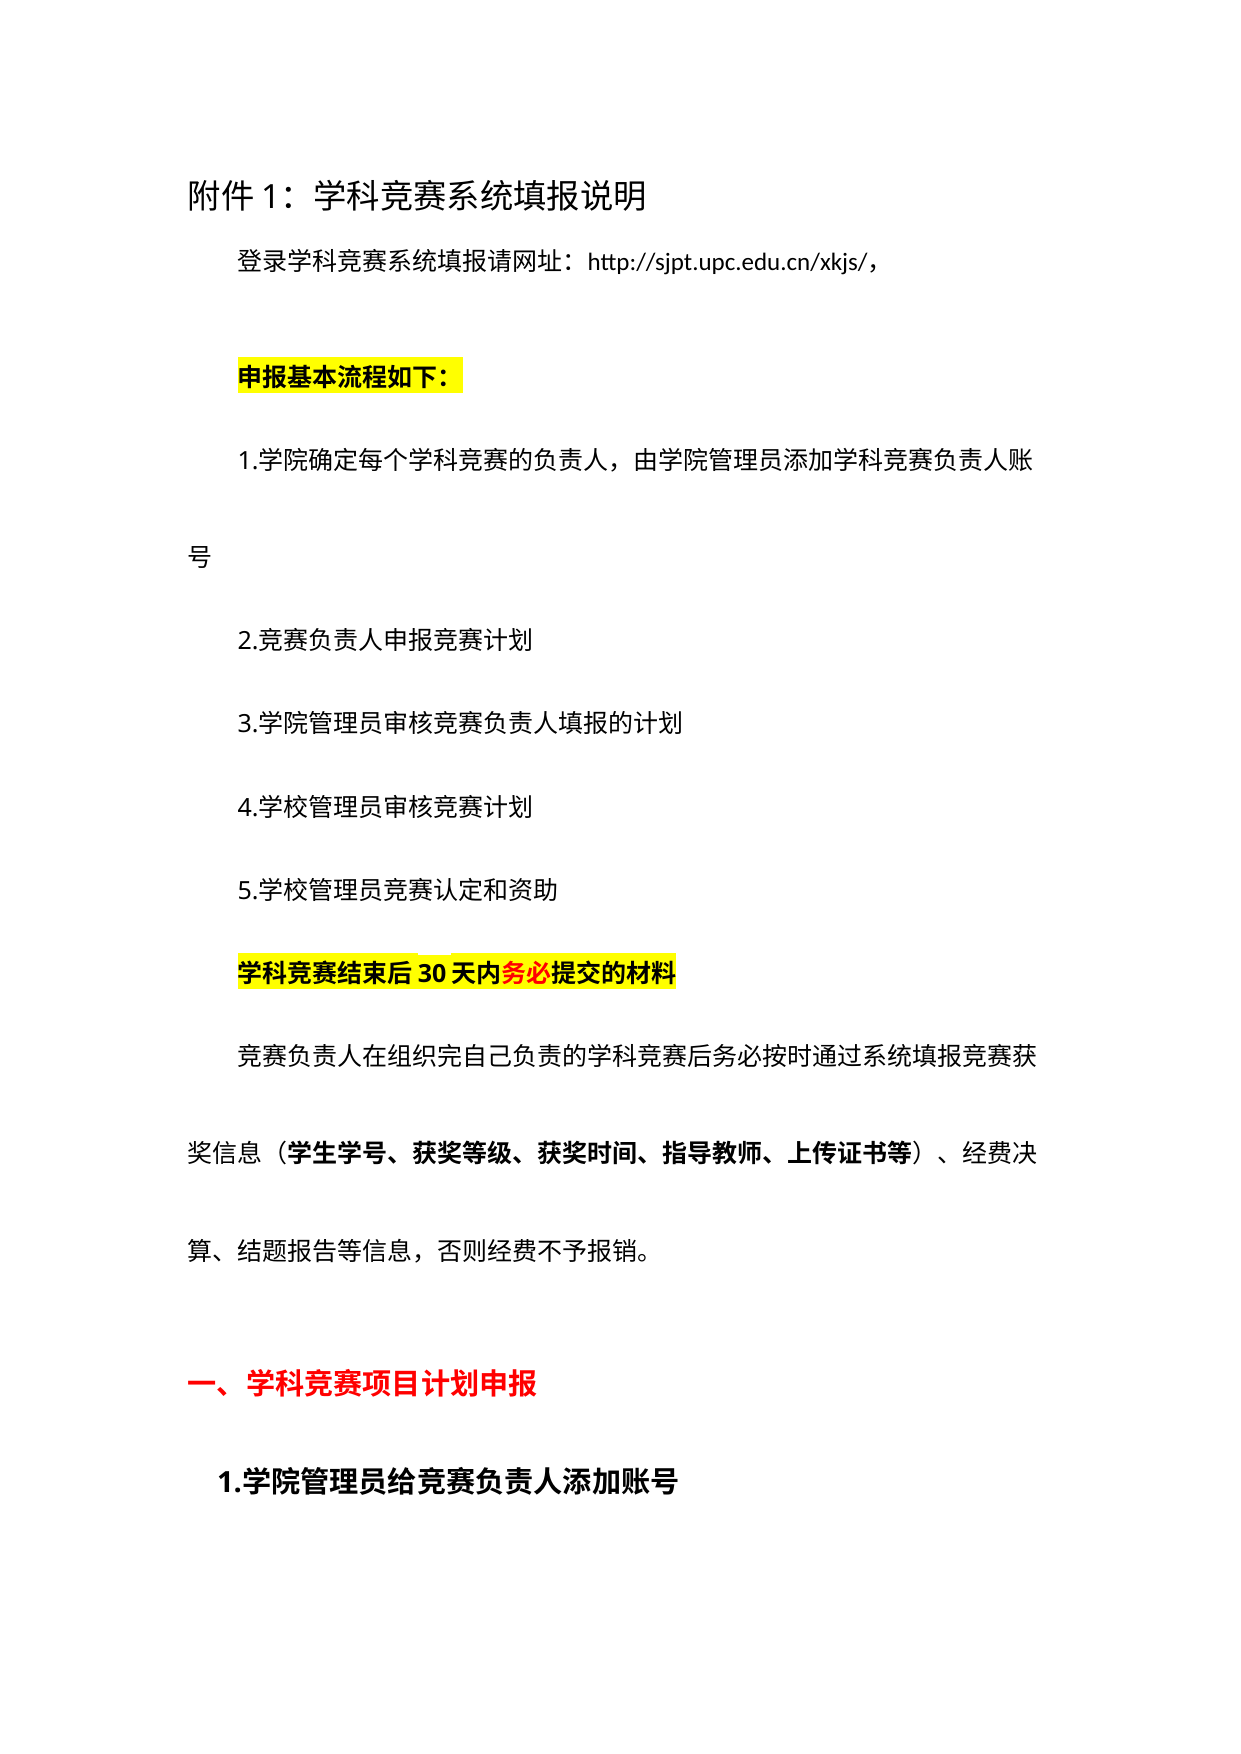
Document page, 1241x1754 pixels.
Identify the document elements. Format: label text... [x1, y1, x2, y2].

text 一、学科竞赛项目计划申报 [187, 1349, 1053, 1414]
text 4.学校管理员审核竞赛计划 [187, 773, 1053, 838]
text 竞赛负责人在组织完自己负责的学科竞赛后务必按时通过系统填报竞赛获奖信息（学生学号、获奖等级、获奖时间、指导教师、上传证书等）、经费决算、结题报告等信息，否则经费不予报销。 [187, 1022, 1053, 1282]
text 学科竞赛结束后30天内务必提交的材料 [187, 939, 1053, 1004]
text 2.竞赛负责人申报竞赛计划 [187, 606, 1053, 671]
text 登录学科竞赛系统填报请网址：http://sjpt.upc.edu.cn/xkjs/， [187, 227, 1053, 292]
text 附件1：学科竞赛系统填报说明 [187, 162, 1053, 227]
text 申报基本流程如下： [187, 343, 1053, 408]
text 5.学校管理员竞赛认定和资助 [187, 856, 1053, 921]
text 3.学院管理员审核竞赛负责人填报的计划 [187, 689, 1053, 754]
text 1.学院确定每个学科竞赛的负责人，由学院管理员添加学科竞赛负责人账号 [187, 426, 1053, 588]
text 1.学院管理员给竞赛负责人添加账号 [187, 1447, 1053, 1512]
